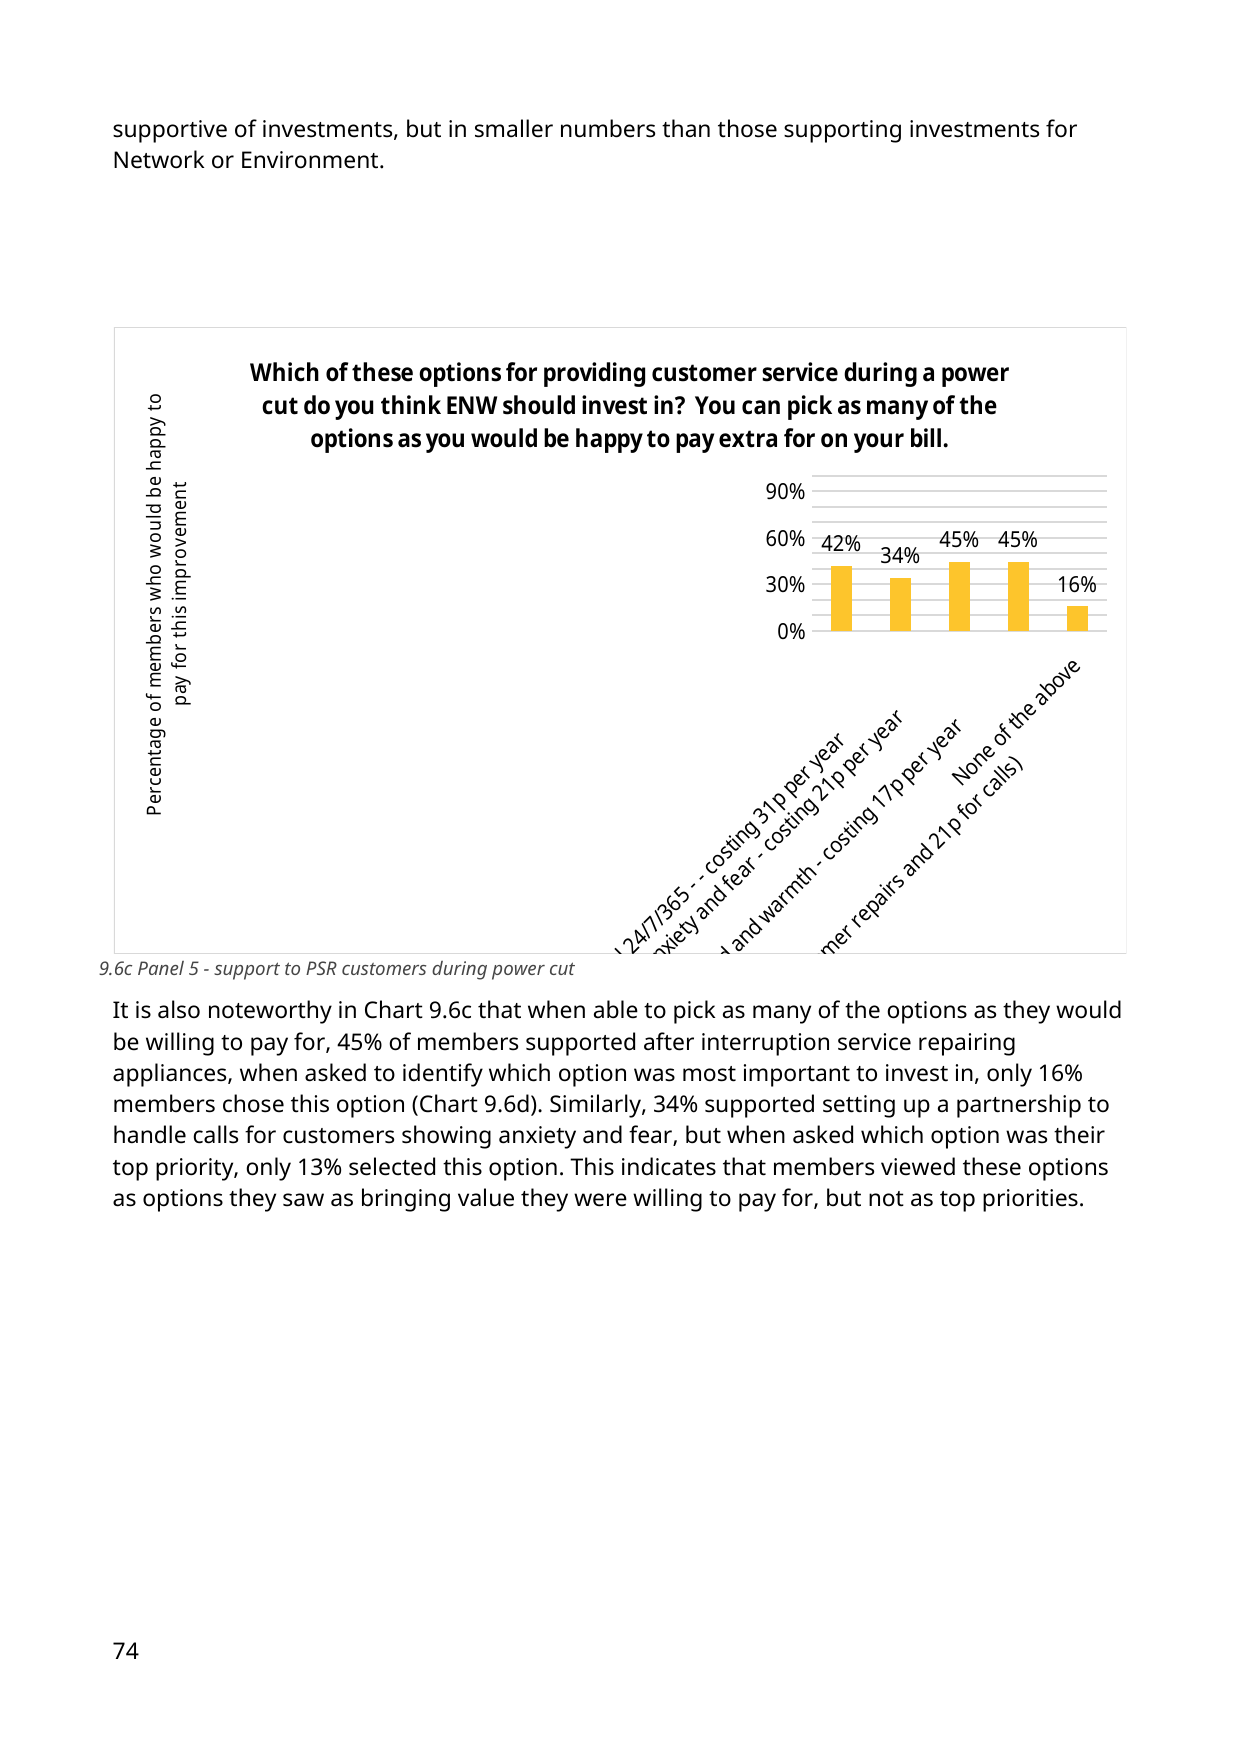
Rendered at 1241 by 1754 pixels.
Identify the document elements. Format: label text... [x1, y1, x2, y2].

text It is also noteworthy in Chart 9.6c that when able to pick as many of the options as they would be willing to pay for, 45% of members supported after interruption service repairing appliances, when asked to identify which option was most important to invest in, only 16% members chose this option (Chart 9.6d). Similarly, 34% supported setting up a partnership to handle calls for customers showing anxiety and fear, but when asked which option was their top priority, only 13% selected this option. This indicates that members viewed these options as options they saw as bringing value they were willing to pay for, but not as top priorities. [112, 319, 1128, 1213]
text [112, 112, 1128, 175]
